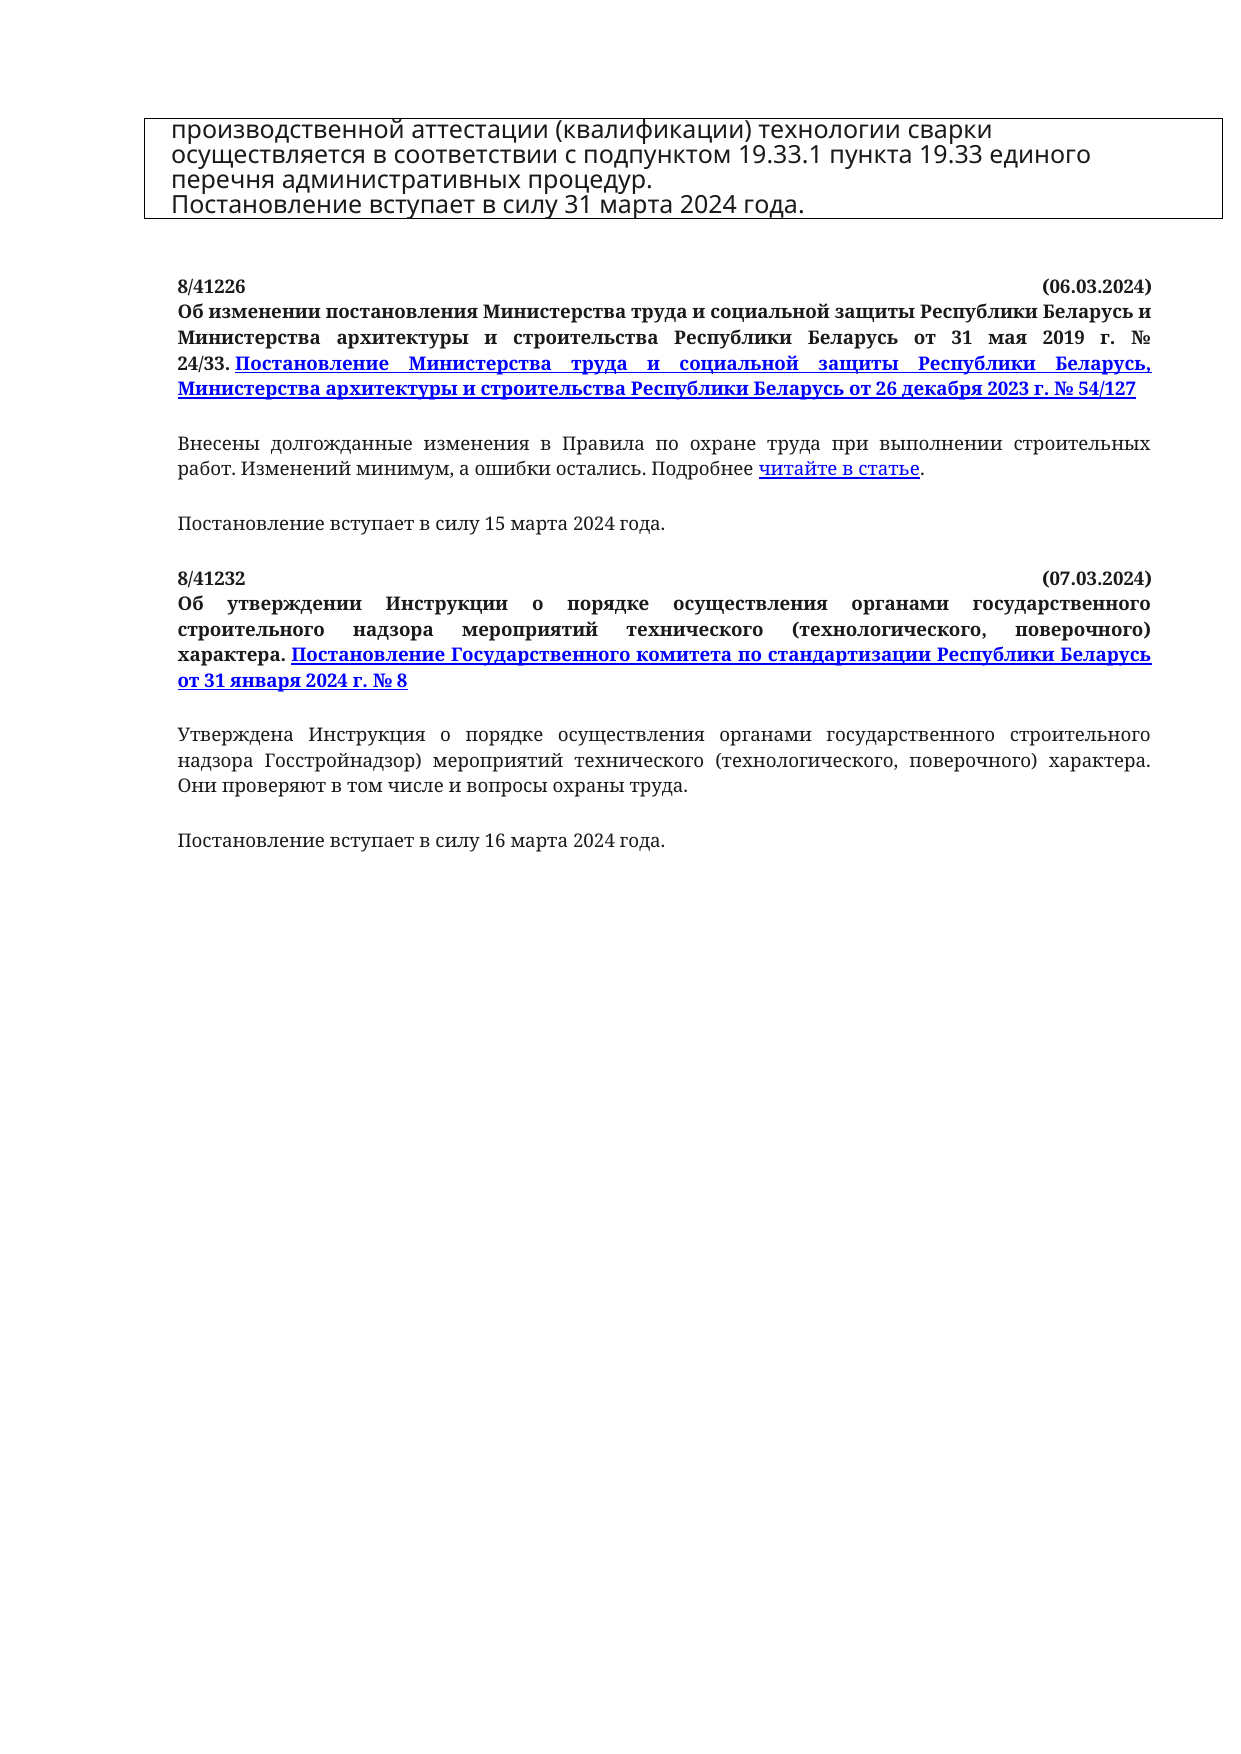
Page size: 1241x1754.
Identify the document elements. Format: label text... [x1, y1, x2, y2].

text Утверждена Инструкция о порядке осуществления органами государственного строительного надзора Госстройнадзор) мероприятий технического (технологического, поверочного) характера. Они проверяют в том числе и вопросы охраны труда. [177, 722, 1152, 798]
text Постановление вступает в силу 16 марта 2024 года. [177, 827, 1152, 853]
text Внесены долгожданные изменения в Правила по охране труда при выполнении строительных работ. Изменений минимум, а ошибки остались. Подробнее читайте в статье. [177, 430, 1152, 481]
text 8/41226 (06.03.2024) Об изменении постановления Министерства труда и социальной защиты Республики Беларусь и Министерства архитектуры и строительства Республики Беларусь от 31 мая 2019 г. № 24/33. Постановление Министерства труда и социальной защиты Республики Беларусь, Министерства архитектуры и строительства Республики Беларусь от 26 декабря 2023 г. № 54/127 [177, 273, 1152, 401]
text 8/41232 (07.03.2024) Об утверждении Инструкции о порядке осуществления органами государственного строительного надзора мероприятий технического (технологического, поверочного) характера. Постановление Государственного комитета по стандартизации Республики Беларусь от 31 января 2024 г. № 8 [177, 565, 1152, 693]
text Постановление вступает в силу 15 марта 2024 года. [177, 510, 1152, 536]
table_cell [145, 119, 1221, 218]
